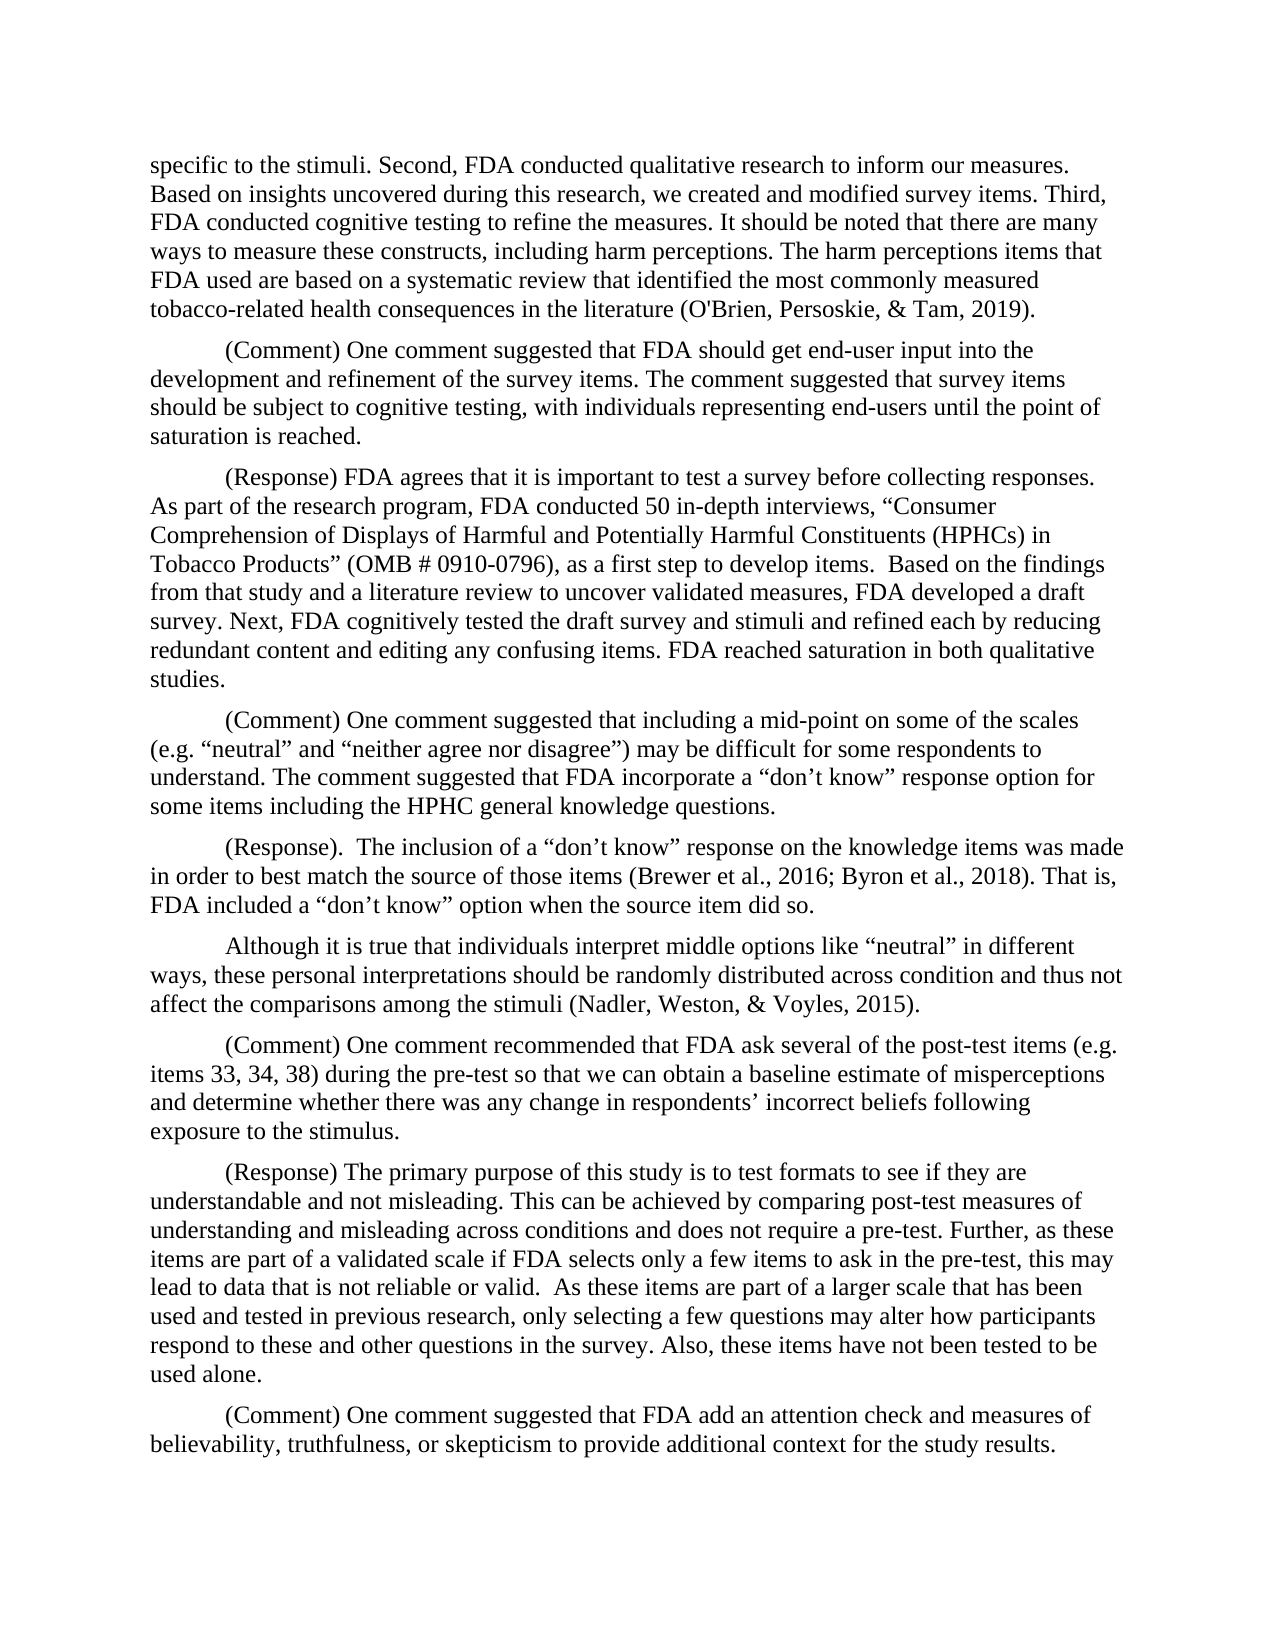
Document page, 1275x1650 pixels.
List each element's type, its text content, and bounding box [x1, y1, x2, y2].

text Although it is true that individuals interpret middle options like “neutral” in different ways, these personal interpretations should be randomly distributed across condition and thus not affect the comparisons among the stimuli (Nadler, Weston, & Voyles, 2015). [150, 931, 1125, 1017]
text (Comment) One comment suggested that FDA should get end-user input into the development and refinement of the survey items. The comment suggested that survey items should be subject to cognitive testing, with individuals representing end-users until the point of saturation is reached. [150, 335, 1125, 450]
text (Comment) One comment suggested that FDA add an attention check and measures of believability, truthfulness, or skepticism to provide additional context for the study results. [150, 1400, 1125, 1457]
text (Response) FDA agrees that it is important to test a survey before collecting responses. As part of the research program, FDA conducted 50 in-depth interviews, “Consumer Comprehension of Displays of Harmful and Potentially Harmful Constituents (HPHCs) in Tobacco Products” (OMB # 0910-0796), as a first step to develop items. Based on the findings from that study and a literature review to uncover validated measures, FDA developed a draft survey. Next, FDA cognitively tested the draft survey and stimuli and refined each by reducing redundant content and editing any confusing items. FDA reached saturation in both qualitative studies. [150, 462, 1125, 692]
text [150, 150, 1125, 322]
text (Comment) One comment recommended that FDA ask several of the post-test items (e.g. items 33, 34, 38) during the pre-test so that we can obtain a baseline estimate of misperceptions and determine whether there was any change in respondents’ incorrect beliefs following exposure to the stimulus. [150, 1030, 1125, 1145]
text (Response). The inclusion of a “don’t know” response on the knowledge items was made in order to best match the source of those items (Brewer et al., 2016; Byron et al., 2018). That is, FDA included a “don’t know” option when the source item did so. [150, 832, 1125, 919]
text (Comment) One comment suggested that including a mid-point on some of the scales (e.g. “neutral” and “neither agree nor disagree”) may be difficult for some respondents to understand. The comment suggested that FDA incorporate a “don’t know” response option for some items including the HPHC general knowledge questions. [150, 705, 1125, 820]
text (Response) The primary purpose of this study is to test formats to see if they are understandable and not misleading. This can be achieved by comparing post-test measures of understanding and misleading across conditions and does not require a pre-test. Further, as these items are part of a validated scale if FDA selects only a few items to ask in the pre-test, this may lead to data that is not reliable or valid. As these items are part of a larger scale that has been used and tested in previous research, only selecting a few questions may alter how participants respond to these and other questions in the survey. Also, these items have not been tested to be used alone. [150, 1157, 1125, 1387]
